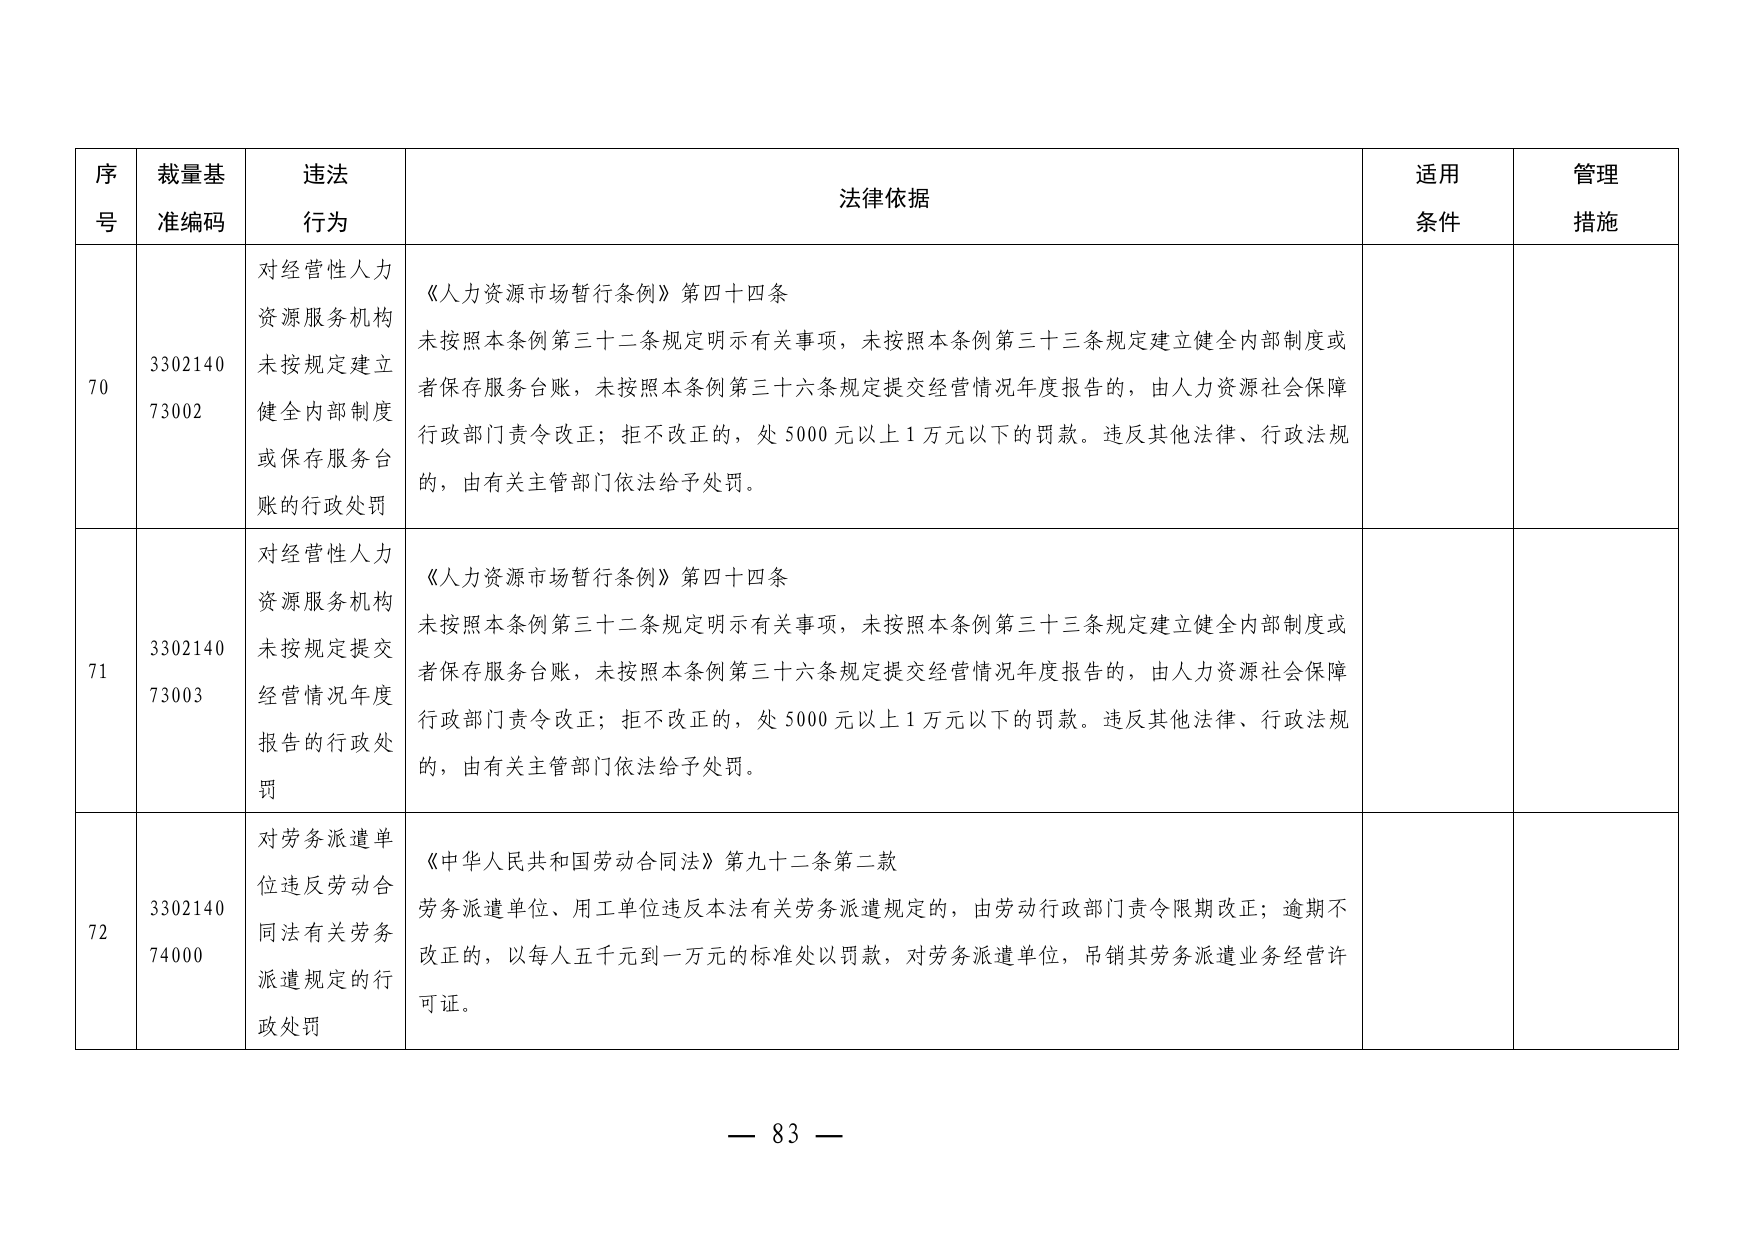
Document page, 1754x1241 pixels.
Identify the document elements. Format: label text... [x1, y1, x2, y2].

table_cell 对劳务派遣单位违反劳动合同法有关劳务派遣规定的行政处罚 [246, 813, 405, 1049]
table_cell 71 [76, 529, 136, 812]
table_cell [1363, 813, 1513, 1049]
table_cell [1514, 813, 1678, 1049]
table_header 管理 措施 [1514, 149, 1678, 244]
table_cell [406, 245, 1362, 528]
table_cell 330214074000 [137, 813, 245, 1049]
table_cell 对经营性人力资源服务机构未按规定提交经营情况年度报告的行政处罚 [246, 529, 405, 812]
table_cell 对经营性人力资源服务机构未按规定建立健全内部制度或保存服务台账的行政处罚 [246, 245, 405, 528]
table_header 法律依据 [406, 149, 1362, 244]
table_header 裁量基准编码 [137, 149, 245, 244]
table_header 序号 [76, 149, 136, 244]
table_cell [1363, 529, 1513, 812]
table_cell 70 [76, 245, 136, 528]
table_cell 《中华人民共和国劳动合同法》第九十二条第二款 劳务派遣单位、用工单位违反本法有关劳务派遣规定的，由劳动行政部门责令限期改正；逾期不改正的，以每人五千元到一万元的标准处以罚款，对劳务派遣单位，吊销其劳务派遣业务经营许可证。 [406, 813, 1362, 1049]
table_cell [1514, 529, 1678, 812]
table_cell [1514, 245, 1678, 528]
table_cell 330214073003 [137, 529, 245, 812]
table_header 适用 条件 [1363, 149, 1513, 244]
table_header 违法 行为 [246, 149, 405, 244]
table_cell 72 [76, 813, 136, 1049]
table_cell [1363, 245, 1513, 528]
table_cell 330214073002 [137, 245, 245, 528]
